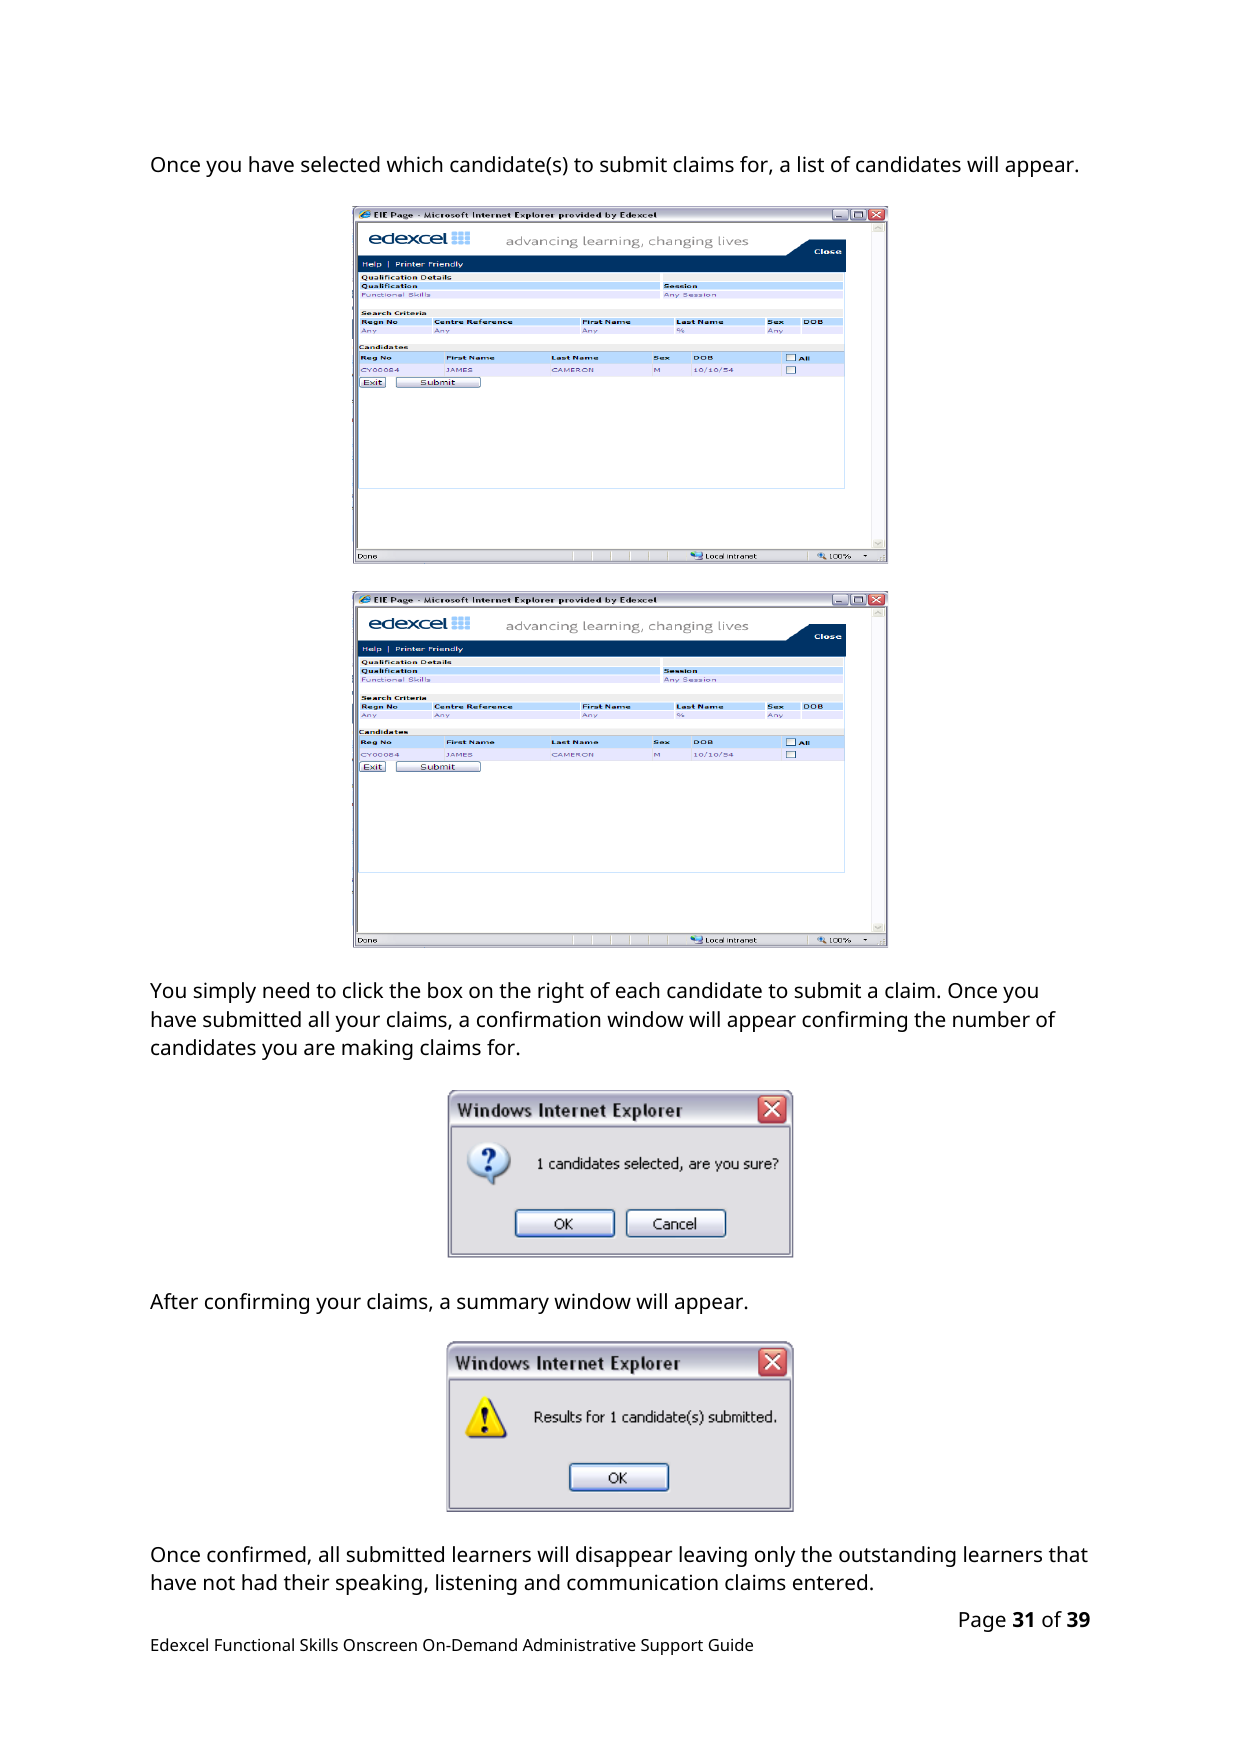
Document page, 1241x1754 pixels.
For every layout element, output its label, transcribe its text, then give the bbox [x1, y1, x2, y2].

picture [352, 591, 889, 948]
text You simply need to click the box on the right of each candidate to submit a claim. Once you have submitted all your claims, a confirmation window will appear confirming the number of candidates you are making claims for. [150, 976, 1090, 1062]
picture [446, 1341, 794, 1512]
text Once confirmed, all submitted learners will disappear leaving only the outstanding learners that have not had their speaking, listening and communication claims entered. [150, 1540, 1090, 1597]
text After confirming your claims, a summary window will appear. [150, 1287, 1090, 1316]
text Once you have selected which candidate(s) to submit claims for, a list of candidates will appear. [150, 150, 1090, 178]
picture [446, 1090, 794, 1259]
picture [352, 206, 889, 564]
